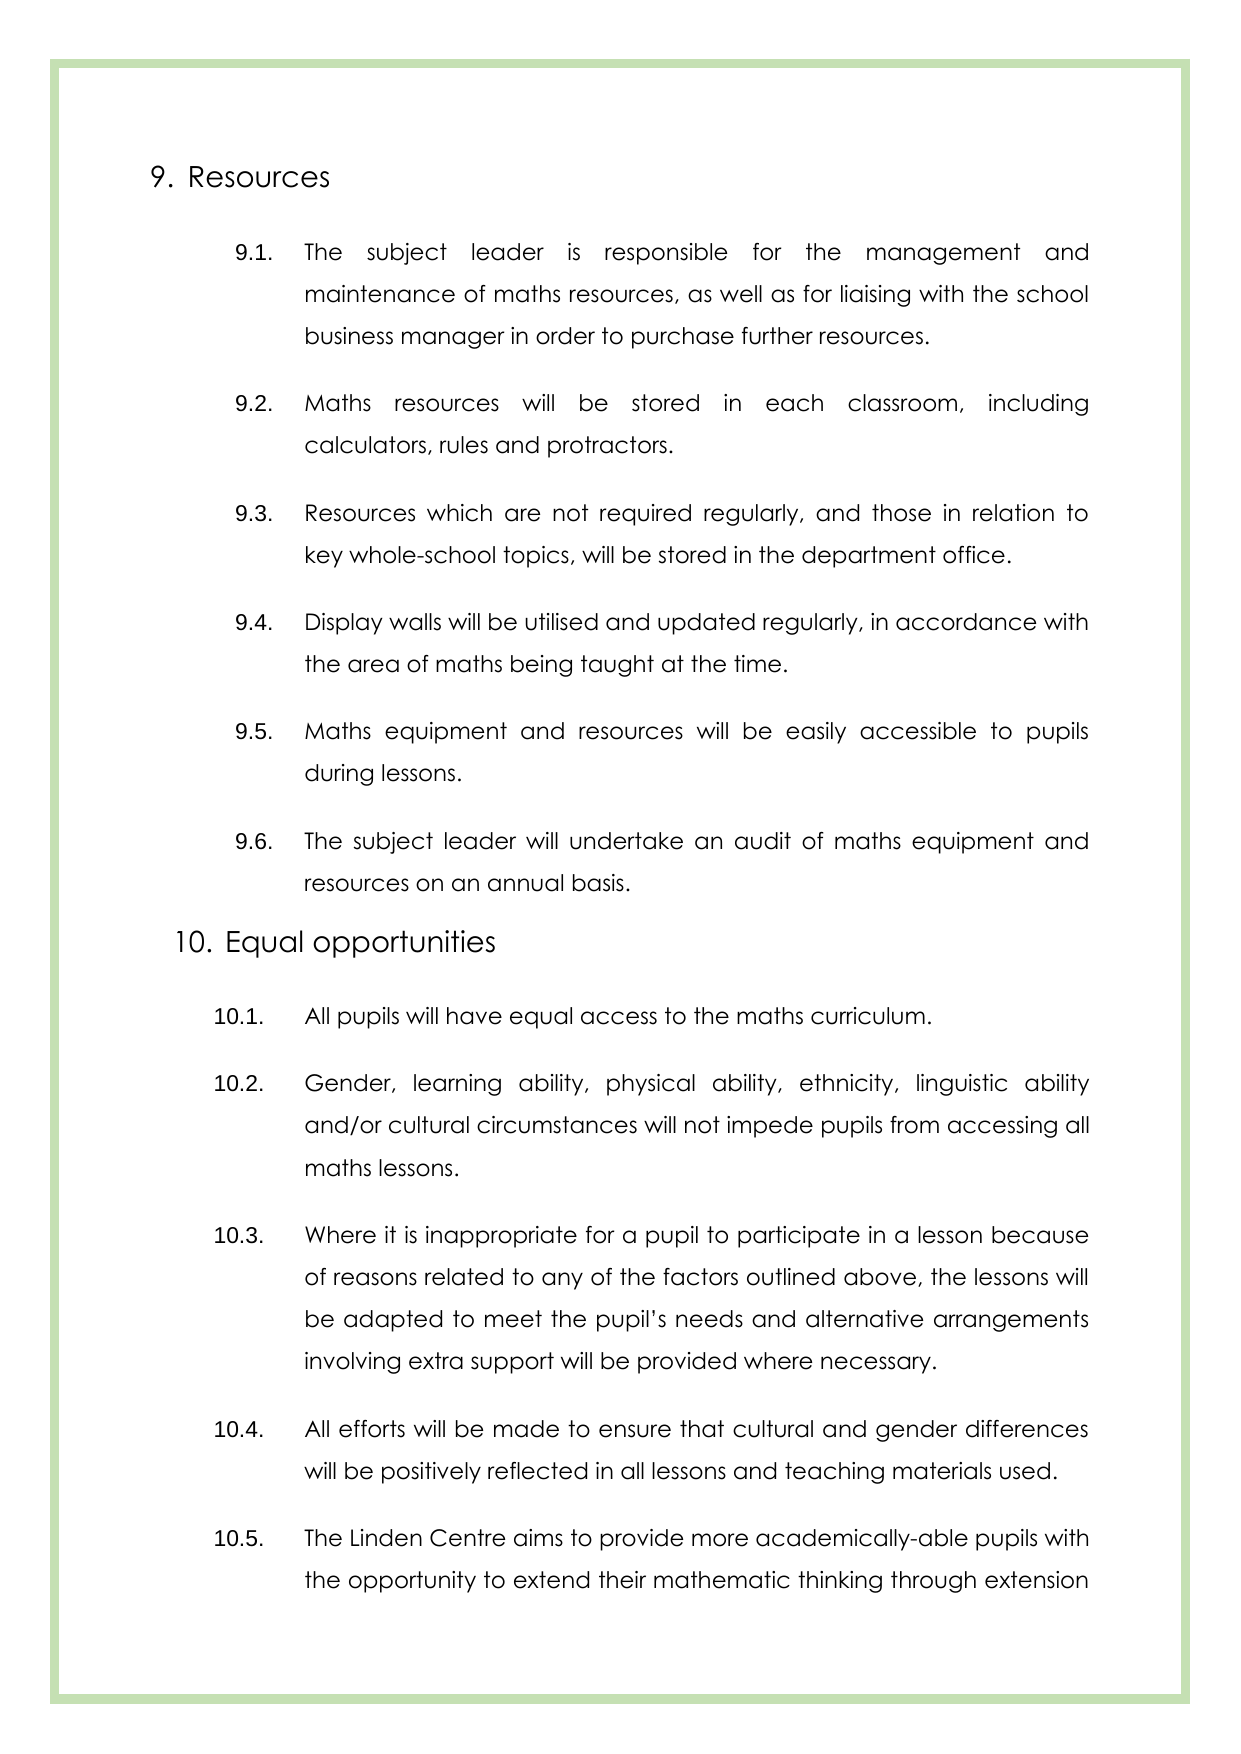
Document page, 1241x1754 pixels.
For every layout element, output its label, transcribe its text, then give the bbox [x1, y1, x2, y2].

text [239, 1523, 1090, 1594]
text Where it is inappropriate for a pupil to participate in a lesson because of reasons related to any of the factors outlined above, the lessons will be adapted to meet the pupil’s needs and alternative arrangements involving extra support will be provided where necessary. [239, 1220, 1090, 1375]
text Resources which are not required regularly, and those in relation to key whole-school topics, will be stored in the department office. [254, 498, 1090, 568]
text Gender, learning ability, physical ability, ethnicity, linguistic ability and/or cultural circumstances will not impede pupils from accessing all maths lessons. [239, 1069, 1090, 1181]
subtitle Equal opportunities [173, 923, 1090, 959]
subtitle Resources [150, 158, 1090, 194]
text Maths resources will be stored in each classroom, including calculators, rules and protractors. [254, 388, 1090, 459]
text The subject leader will undertake an audit of maths equipment and resources on an annual basis. [254, 826, 1090, 896]
text All efforts will be made to ensure that cultural and gender differences will be positively reflected in all lessons and teaching materials used. [239, 1414, 1090, 1484]
text The subject leader is responsible for the management and maintenance of maths resources, as well as for liaising with the school business manager in order to purchase further resources. [254, 237, 1090, 349]
text Maths equipment and resources will be easily accessible to pupils during lessons. [254, 717, 1090, 787]
text Display walls will be utilised and updated regularly, in accordance with the area of maths being taught at the time. [254, 607, 1090, 678]
text All pupils will have equal access to the maths curriculum. [239, 1001, 1090, 1029]
